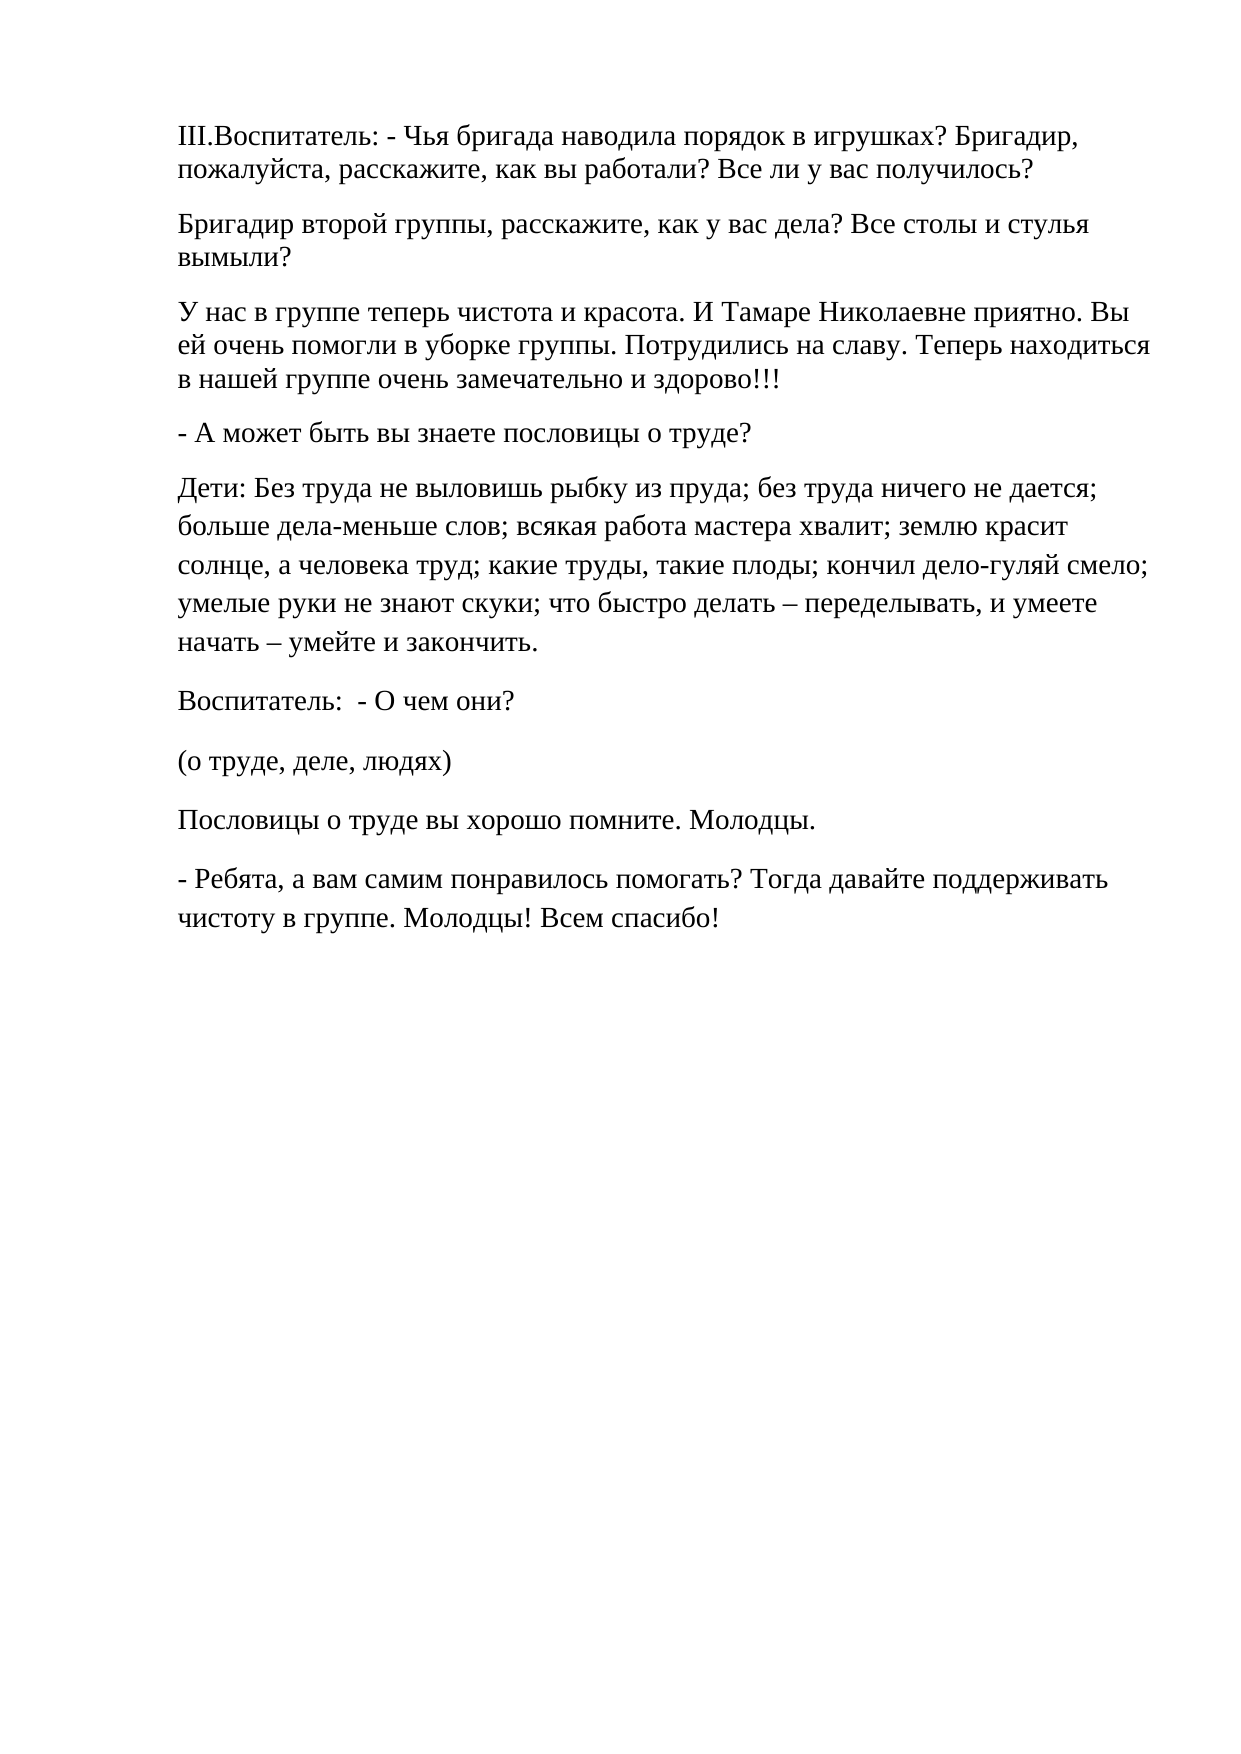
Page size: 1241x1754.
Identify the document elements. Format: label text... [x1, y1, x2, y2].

text - А может быть вы знаете пословицы о труде? [177, 415, 1152, 449]
text Бригадир второй группы, расскажите, как у вас дела? Все столы и стулья вымыли? [177, 206, 1152, 273]
text Пословицы о труде вы хорошо помните. Молодцы. [177, 802, 1152, 836]
text Дети: Без труда не выловишь рыбку из пруда; без труда ничего не дается; больше дела-меньше слов; всякая работа мастера хвалит; землю красит солнце, а человека труд; какие труды, такие плоды; кончил дело-гуляй смело; умелые руки не знают скуки; что быстро делать – переделывать, и умеете начать – умейте и закончить. [177, 470, 1152, 657]
text У нас в группе теперь чистота и красота. И Тамаре Николаевне приятно. Вы ей очень помогли в уборке группы. Потрудились на славу. Теперь находиться в нашей группе очень замечательно и здорово!!! [177, 294, 1152, 394]
text (о труде, деле, людях) [177, 743, 1152, 776]
text III.Воспитатель: - Чья бригада наводила порядок в игрушках? Бригадир, пожалуйста, расскажите, как вы работали? Все ли у вас получилось? [177, 118, 1152, 185]
text Воспитатель: - О чем они? [177, 683, 1152, 717]
text - Ребята, а вам самим понравилось помогать? Тогда давайте поддерживать чистоту в группе. Молодцы! Всем спасибо! [177, 861, 1152, 933]
